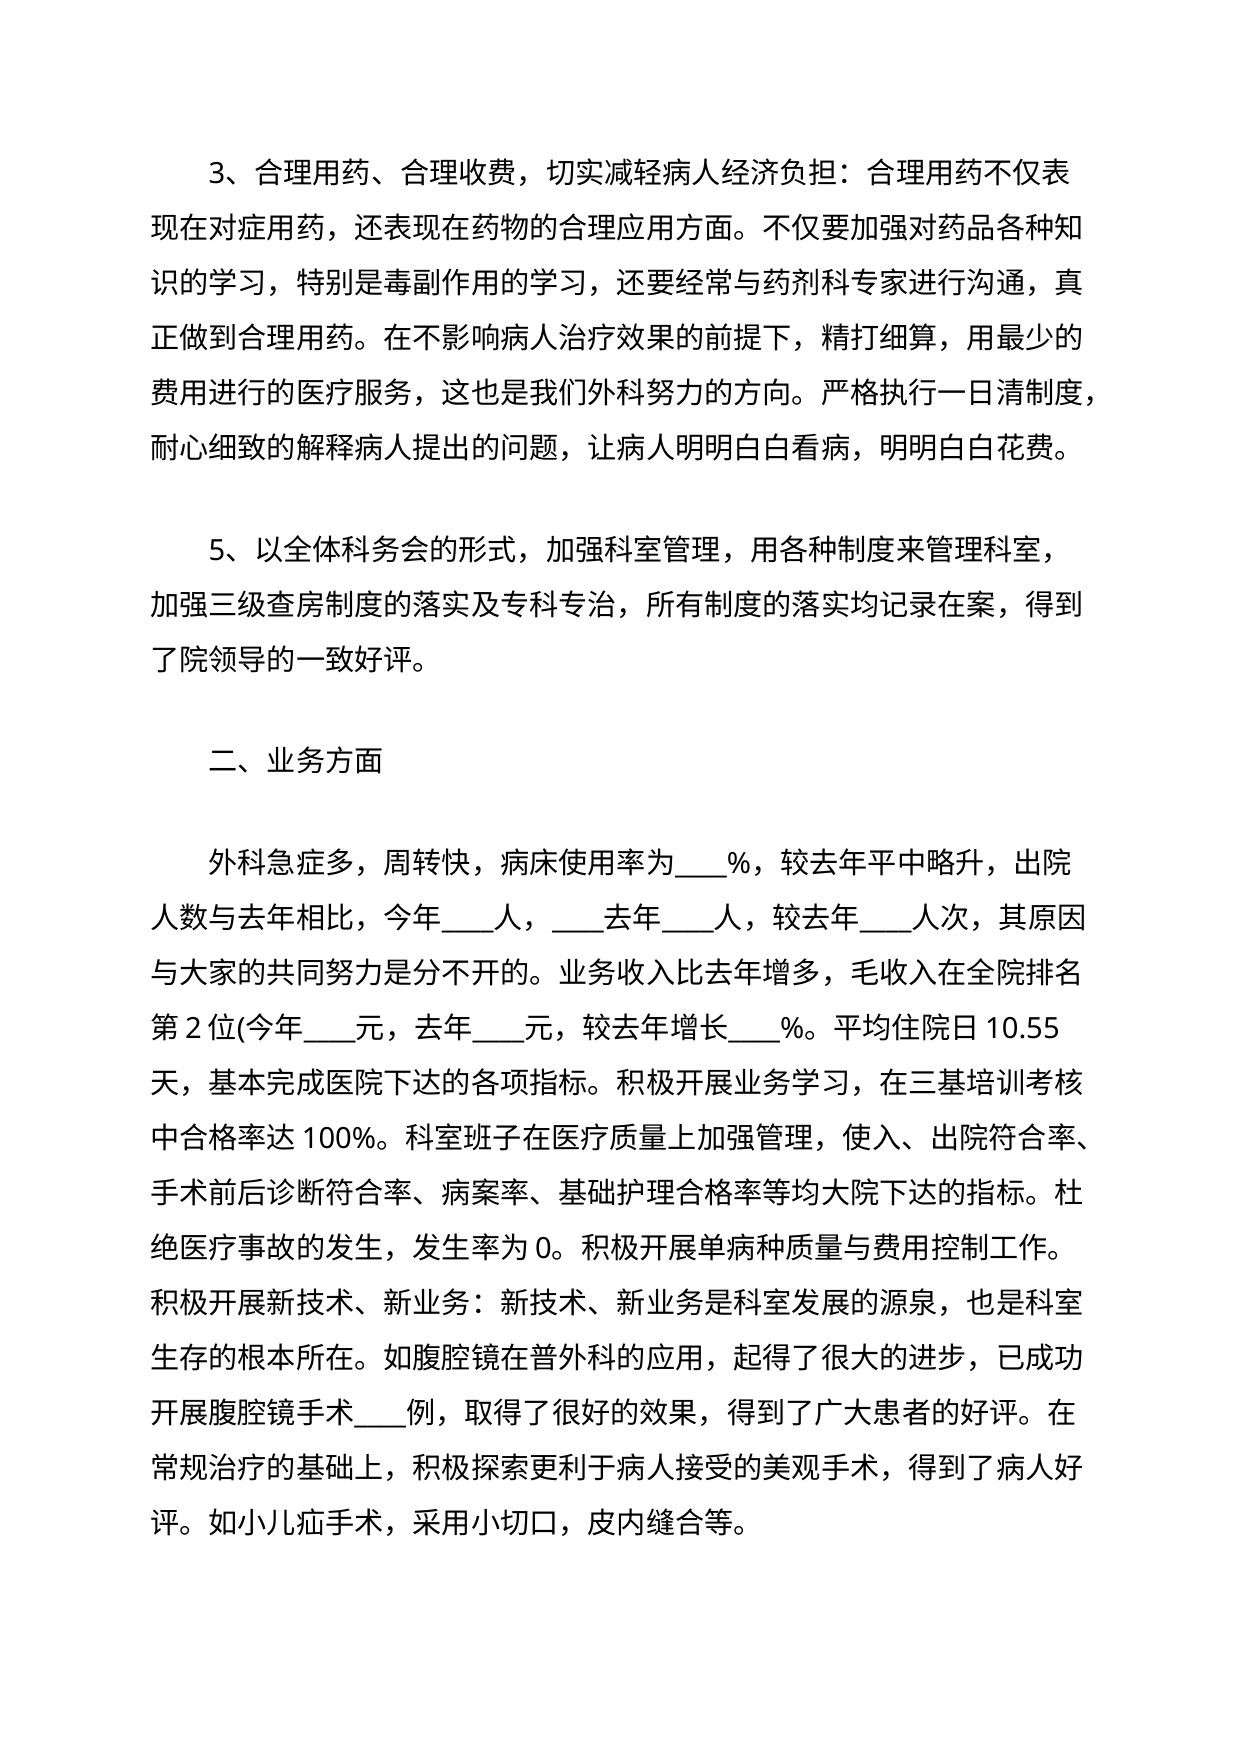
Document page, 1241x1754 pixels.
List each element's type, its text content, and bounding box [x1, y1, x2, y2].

text 5、以全体科务会的形式，加强科室管理，用各种制度来管理科室，加强三级查房制度的落实及专科专治，所有制度的落实均记录在案，得到了院领导的一致好评。 [150, 526, 1090, 678]
text 3、合理用药、合理收费，切实减轻病人经济负担：合理用药不仅表现在对症用药，还表现在药物的合理应用方面。不仅要加强对药品各种知识的学习，特别是毒副作用的学习，还要经常与药剂科专家进行沟通，真正做到合理用药。在不影响病人治疗效果的前提下，精打细算，用最少的费用进行的医疗服务，这也是我们外科努力的方向。严格执行一日清制度，耐心细致的解释病人提出的问题，让病人明明白白看病，明明白白花费。 [150, 150, 1090, 467]
text 二、业务方面 [150, 738, 1090, 780]
text 外科急症多，周转快，病床使用率为____%，较去年平中略升，出院人数与去年相比，今年____人，____去年____人，较去年____人次，其原因与大家的共同努力是分不开的。业务收入比去年增多，毛收入在全院排名第2位(今年____元，去年____元，较去年增长____%。平均住院日10.55天，基本完成医院下达的各项指标。积极开展业务学习，在三基培训考核中合格率达100%。科室班子在医疗质量上加强管理，使入、出院符合率、手术前后诊断符合率、病案率、基础护理合格率等均大院下达的指标。杜绝医疗事故的发生，发生率为0。积极开展单病种质量与费用控制工作。积极开展新技术、新业务：新技术、新业务是科室发展的源泉，也是科室生存的根本所在。如腹腔镜在普外科的应用，起得了很大的进步，已成功开展腹腔镜手术____例，取得了很好的效果，得到了广大患者的好评。在常规治疗的基础上，积极探索更利于病人接受的美观手术，得到了病人好评。如小儿疝手术，采用小切口，皮内缝合等。 [150, 840, 1090, 1541]
